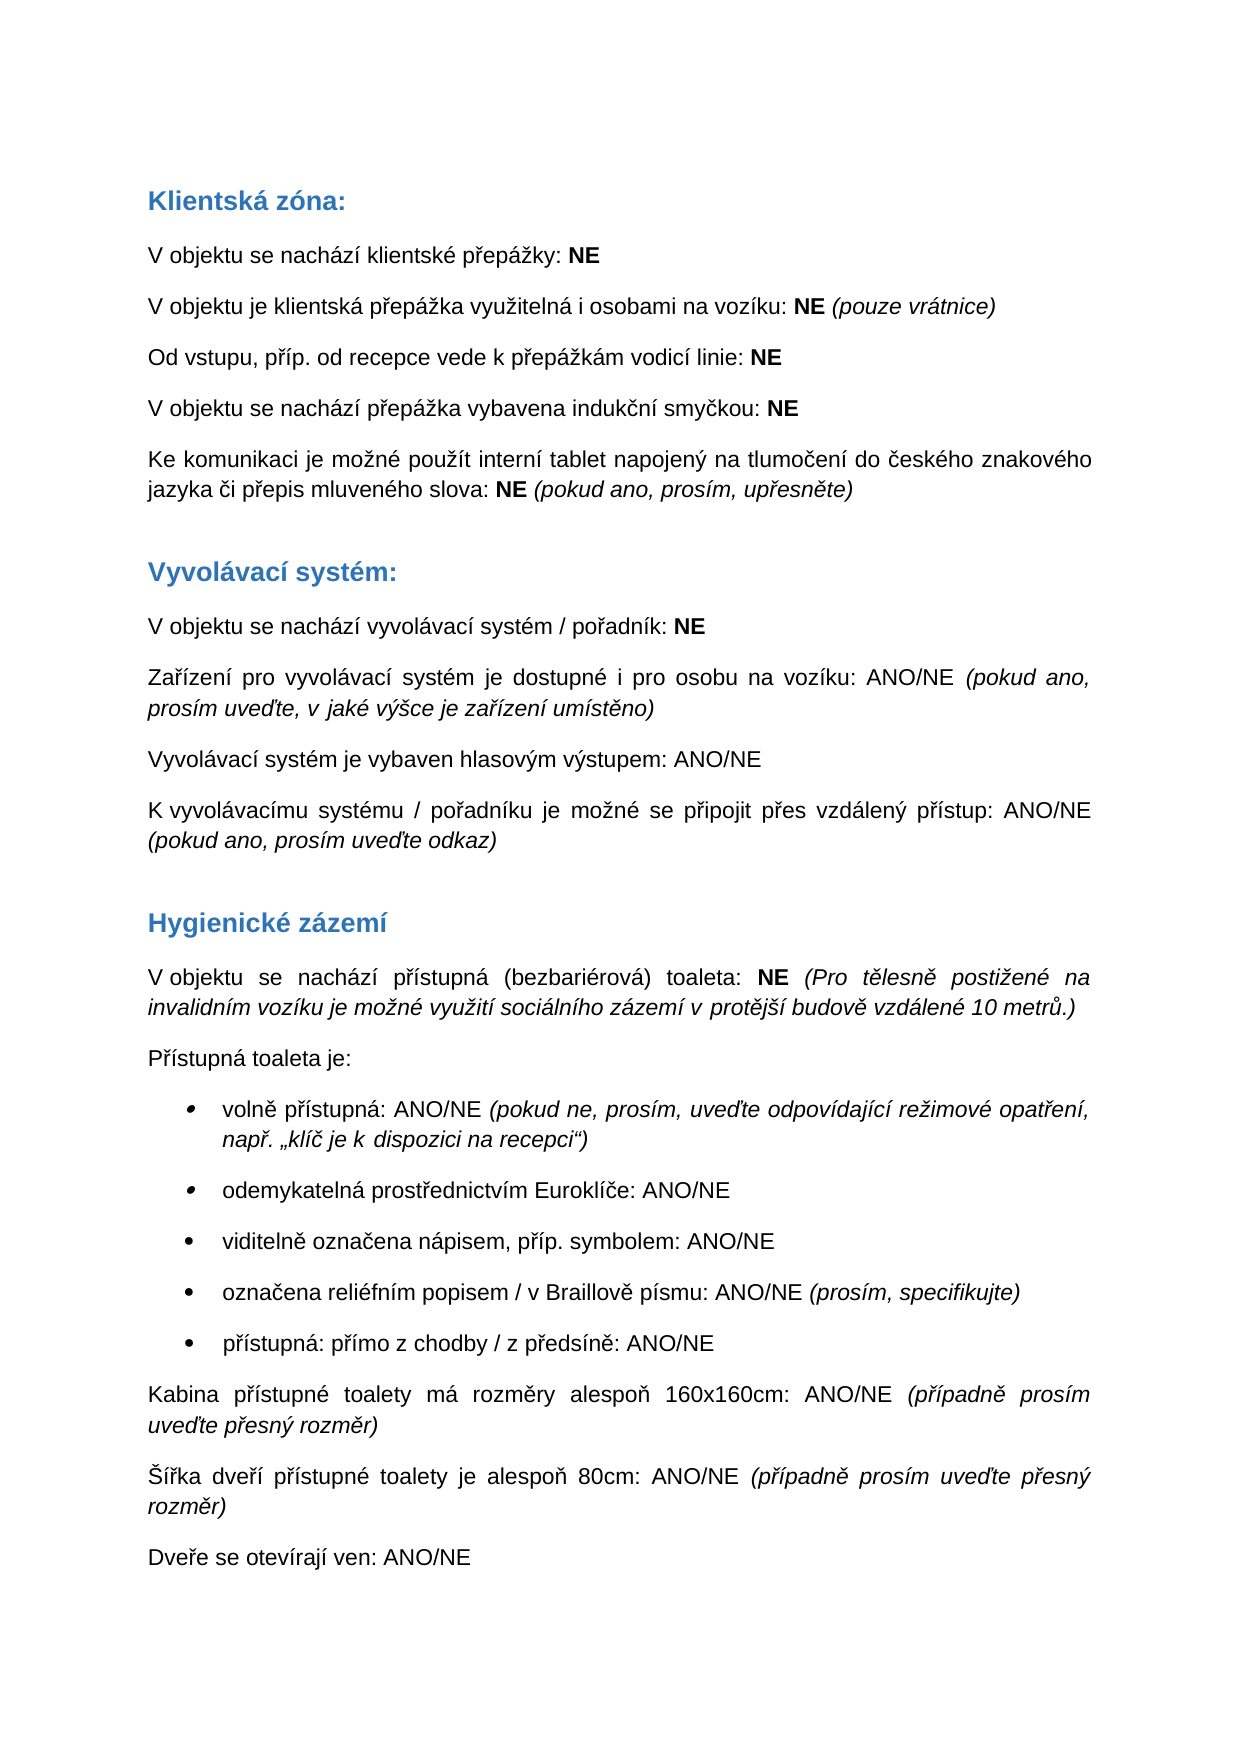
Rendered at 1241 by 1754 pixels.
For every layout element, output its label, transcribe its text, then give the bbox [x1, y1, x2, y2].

text V objektu se nachází vyvolávací systém / pořadník: NE [148, 613, 1093, 639]
text V objektu je klientská přepážka využitelná i osobami na vozíku: NE (pouze vrátnice) [148, 293, 1093, 319]
text Zařízení pro vyvolávací systém je dostupné i pro osobu na vozíku: ANO/NE (pokud ano, prosím uveďte, v jaké výšce je zařízení umístěno) [148, 664, 1093, 721]
list označena reliéfním popisem / v Braillově písmu: ANO/NE (prosím, specifikujte) [185, 1279, 1093, 1306]
text K vyvolávacímu systému / pořadníku je možné se připojit přes vzdálený přístup: ANO/NE (pokud ano, prosím uveďte odkaz) [148, 797, 1093, 853]
text Vyvolávací systém je vybaven hlasovým výstupem: ANO/NE [148, 746, 1093, 772]
text Přístupná toaleta je: [148, 1045, 1093, 1071]
subtitle Vyvolávací systém: [148, 556, 1093, 588]
text V objektu se nachází klientské přepážky: NE [148, 242, 1093, 268]
list volně přístupná: ANO/NE (pokud ne, prosím, uveďte odpovídající režimové opatření, např. „klíč je k dispozici na recepci“) [185, 1096, 1093, 1153]
text Dveře se otevírají ven: ANO/NE [148, 1544, 1093, 1570]
list viditelně označena nápisem, příp. symbolem: ANO/NE [185, 1228, 1093, 1255]
subtitle Hygienické zázemí [148, 907, 1093, 938]
list odemykatelná prostřednictvím Euroklíče: ANO/NE [185, 1177, 1093, 1204]
text Ke komunikaci je možné použít interní tablet napojený na tlumočení do českého znakového jazyka či přepis mluveného slova: NE (pokud ano, prosím, upřesněte) [148, 446, 1093, 503]
list přístupná: přímo z chodby / z předsíně: ANO/NE [185, 1330, 1093, 1357]
text Od vstupu, příp. od recepce vede k přepážkám vodicí linie: NE [148, 344, 1093, 370]
text Šířka dveří přístupné toalety je alespoň 80cm: ANO/NE (případně prosím uveďte přesný rozměr) [148, 1463, 1093, 1519]
subtitle Klientská zóna: [148, 185, 1093, 216]
text Kabina přístupné toalety má rozměry alespoň 160x160cm: ANO/NE (případně prosím uveďte přesný rozměr) [148, 1381, 1093, 1438]
text V objektu se nachází přístupná (bezbariérová) toaleta: NE (Pro tělesně postižené na invalidním vozíku je možné využití sociálního zázemí v protější budově vzdálené 10 metrů.) [148, 964, 1093, 1020]
text V objektu se nachází přepážka vybavena indukční smyčkou: NE [148, 395, 1093, 421]
